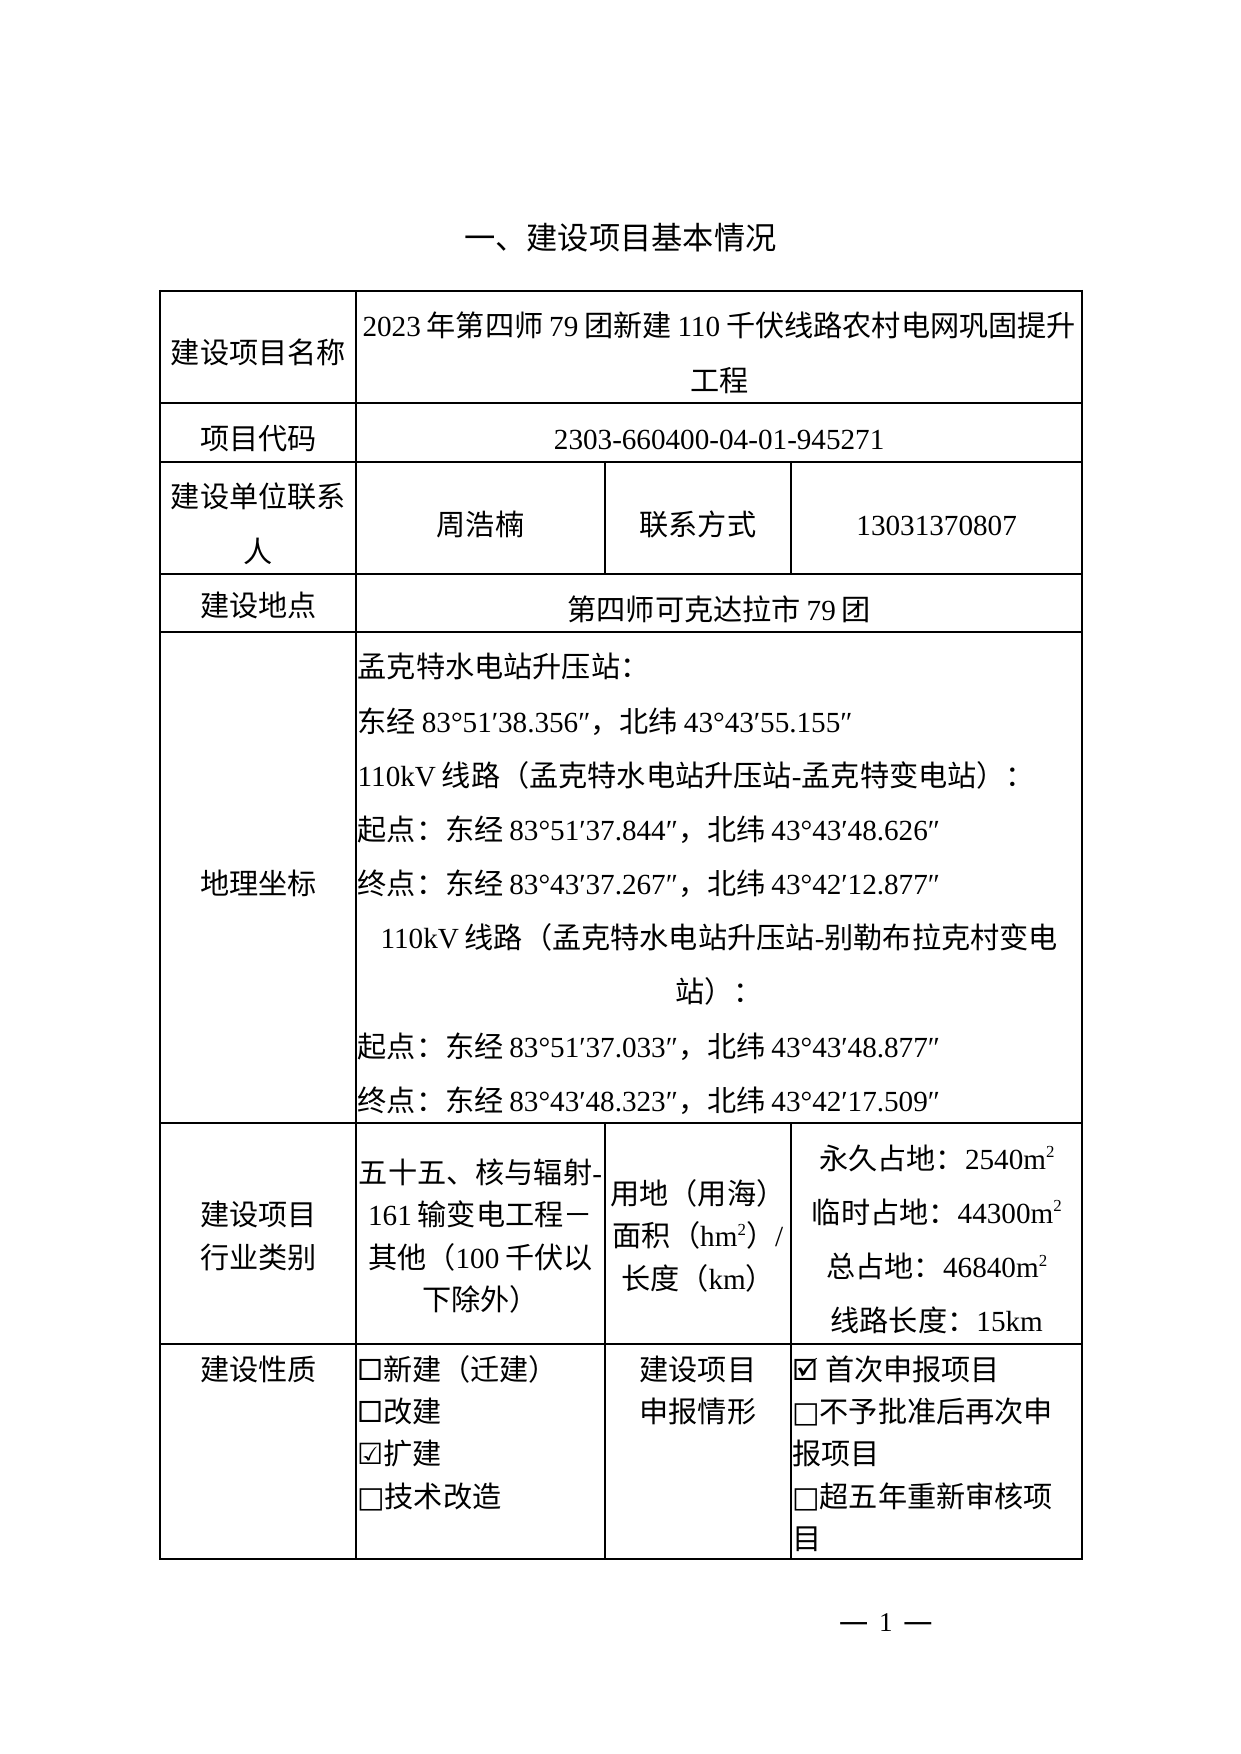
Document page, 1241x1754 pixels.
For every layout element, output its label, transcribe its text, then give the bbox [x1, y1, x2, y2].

table_cell 孟克特水电站升压站： 东经83°51′38.356″，北纬43°43′55.155″ 110kV线路（孟克特水电站升压站-孟克特变电站）： 起点：东经83°51′37.844″，北纬43°43′48.626″ 终点：东经83°43′37.267″，北纬43°42′12.877″ 110kV线路（孟克特水电站升压站-别勒布拉克村变电站）： 起点：东经83°51′37.033″，北纬43°43′48.877″ 终点：东经83°43′48.323″，北纬43°42′17.509″ [357, 633, 1081, 1122]
table_cell 五十五、核与辐射-161输变电工程－其他（100千伏以下除外） [357, 1124, 604, 1342]
table_header 2023年第四师79团新建110千伏线路农村电网巩固提升工程 [357, 292, 1081, 402]
table_cell 项目代码 [161, 404, 355, 461]
table_cell 联系方式 [606, 463, 790, 573]
table_cell 地理坐标 [161, 633, 355, 1122]
table_cell 建设地点 [161, 575, 355, 631]
table_cell 周浩楠 [357, 463, 604, 573]
table_cell 用地（用海）面积（hm2）/长度（km） [606, 1124, 790, 1342]
table_cell 第四师可克达拉市79团 [357, 575, 1081, 631]
table_cell 建设单位联系人 [161, 463, 355, 573]
table_cell 永久占地：2540m2 临时占地：44300m2 总占地：46840m2 线路长度：15km [792, 1124, 1081, 1342]
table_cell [792, 1345, 1081, 1558]
table_cell 建设性质 [161, 1345, 355, 1558]
table_cell 新建（迁建） 改建 ☑扩建 □技术改造 [357, 1345, 604, 1558]
table_cell 建设项目 行业类别 [161, 1124, 355, 1342]
table_cell 13031370807 [792, 463, 1081, 573]
table_cell 建设项目 申报情形 [606, 1345, 790, 1558]
table_cell 2303-660400-04-01-945271 [357, 404, 1081, 461]
table_header 建设项目名称 [161, 292, 355, 402]
text 一、建设项目基本情况 [159, 206, 1081, 261]
